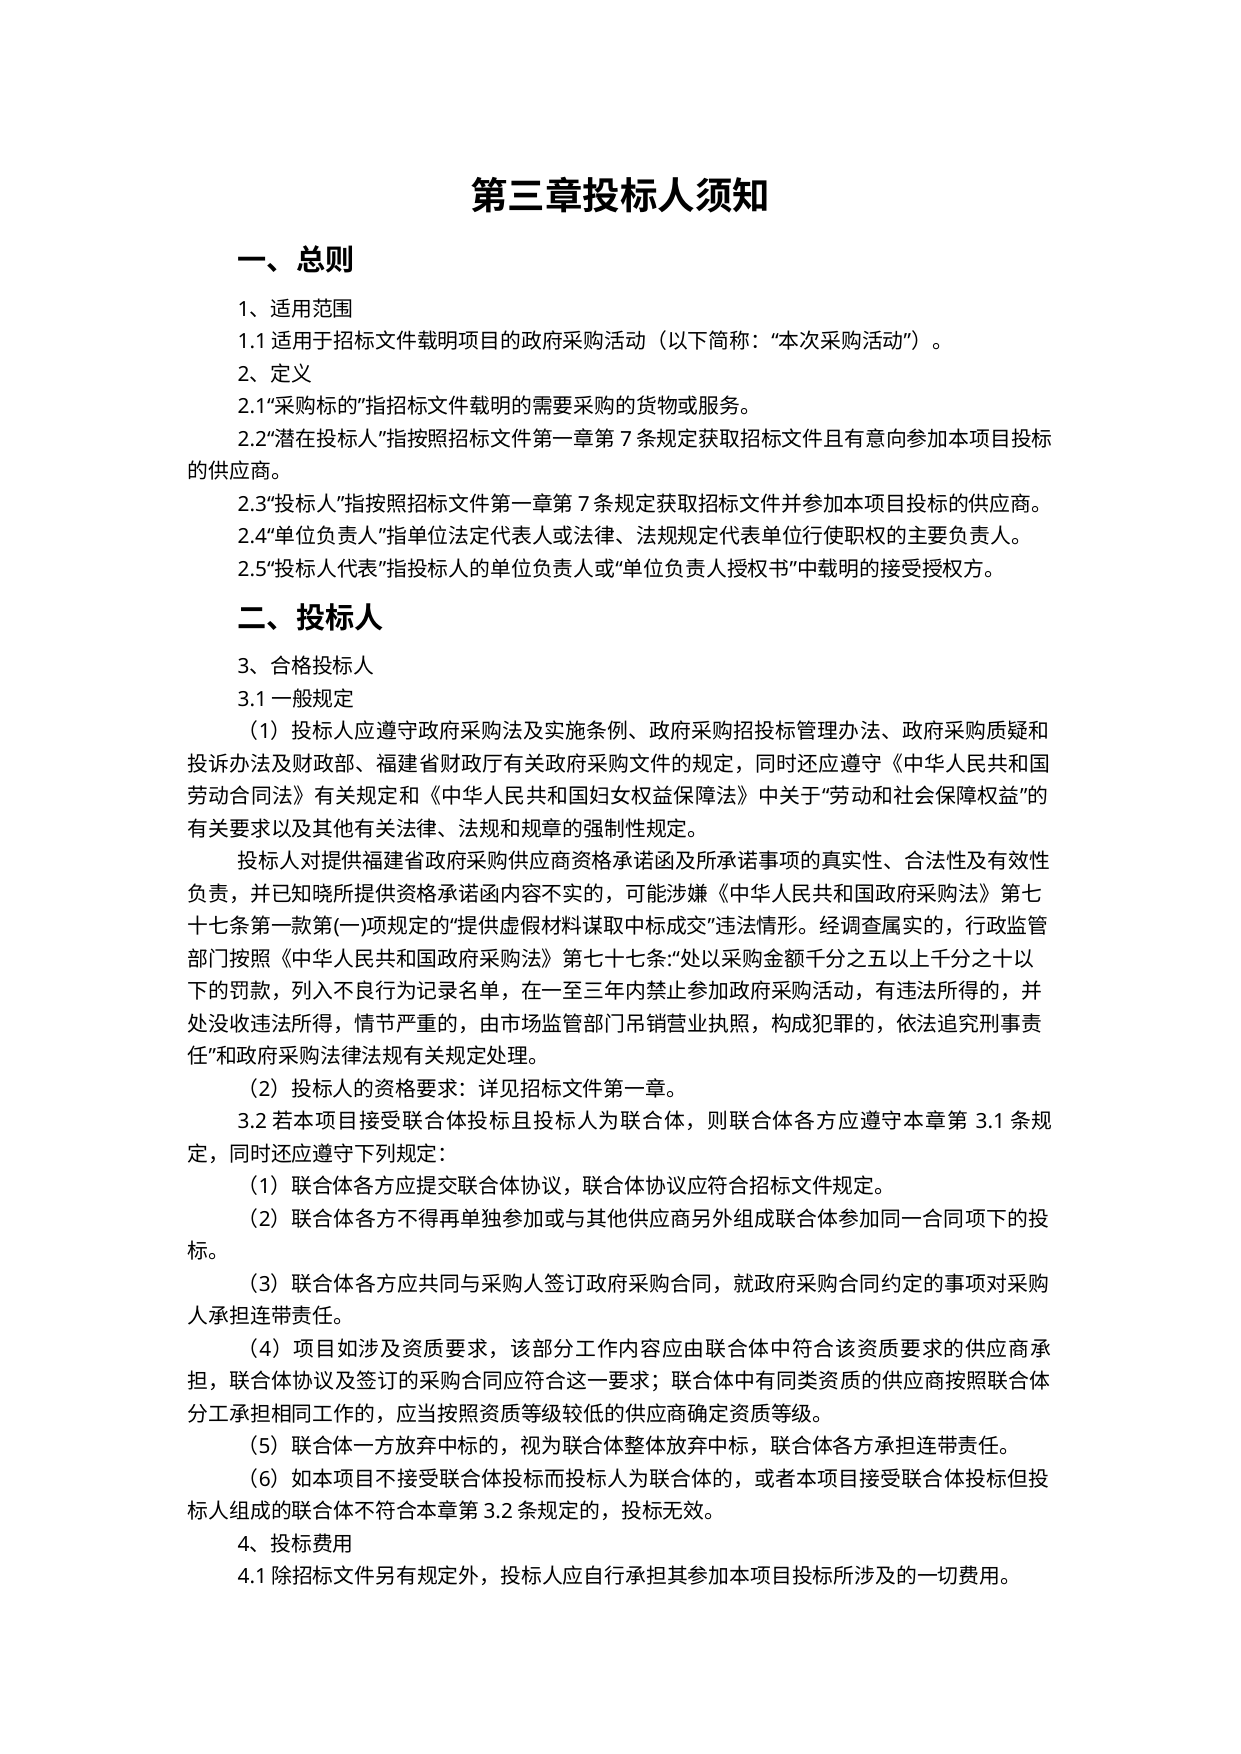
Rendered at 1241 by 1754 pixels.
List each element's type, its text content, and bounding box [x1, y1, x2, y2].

text 2、定义 [187, 357, 1053, 389]
text 4.1除招标文件另有规定外，投标人应自行承担其参加本项目投标所涉及的一切费用。 [187, 1559, 1053, 1592]
text 4、投标费用 [187, 1527, 1053, 1559]
text 2.5“投标人代表”指投标人的单位负责人或“单位负责人授权书”中载明的接受授权方。 [187, 552, 1053, 584]
text 2.1“采购标的”指招标文件载明的需要采购的货物或服务。 [187, 389, 1053, 422]
text 投标人对提供福建省政府采购供应商资格承诺函及所承诺事项的真实性、合法性及有效性负责，并已知晓所提供资格承诺函内容不实的，可能涉嫌《中华人民共和国政府采购法》第七十七条第一款第(一)项规定的“提供虚假材料谋取中标成交”违法情形。经调查属实的，行政监管部门按照《中华人民共和国政府采购法》第七十七条:“处以采购金额千分之五以上千分之十以下的罚款，列入不良行为记录名单，在一至三年内禁止参加政府采购活动，有违法所得的，并处没收违法所得，情节严重的，由市场监管部门吊销营业执照，构成犯罪的，依法追究刑事责任”和政府采购法律法规有关规定处理。 [187, 844, 1053, 1072]
text （6）如本项目不接受联合体投标而投标人为联合体的，或者本项目接受联合体投标但投标人组成的联合体不符合本章第3.2条规定的，投标无效。 [187, 1462, 1053, 1527]
text 第三章投标人须知 [187, 162, 1053, 227]
text 一、总则 [187, 227, 1053, 292]
text （1）投标人应遵守政府采购法及实施条例、政府采购招投标管理办法、政府采购质疑和投诉办法及财政部、福建省财政厅有关政府采购文件的规定，同时还应遵守《中华人民共和国劳动合同法》有关规定和《中华人民共和国妇女权益保障法》中关于“劳动和社会保障权益”的有关要求以及其他有关法律、法规和规章的强制性规定。 [187, 714, 1053, 844]
text 3.1一般规定 [187, 682, 1053, 714]
text （3）联合体各方应共同与采购人签订政府采购合同，就政府采购合同约定的事项对采购人承担连带责任。 [187, 1267, 1053, 1332]
text 1.1适用于招标文件载明项目的政府采购活动（以下简称：“本次采购活动”）。 [187, 324, 1053, 357]
text （5）联合体一方放弃中标的，视为联合体整体放弃中标，联合体各方承担连带责任。 [187, 1429, 1053, 1462]
text 1、适用范围 [187, 292, 1053, 324]
text （1）联合体各方应提交联合体协议，联合体协议应符合招标文件规定。 [187, 1169, 1053, 1202]
text （2）联合体各方不得再单独参加或与其他供应商另外组成联合体参加同一合同项下的投标。 [187, 1202, 1053, 1267]
text 2.2“潜在投标人”指按照招标文件第一章第7条规定获取招标文件且有意向参加本项目投标的供应商。 [187, 422, 1053, 487]
text 3.2若本项目接受联合体投标且投标人为联合体，则联合体各方应遵守本章第3.1条规定，同时还应遵守下列规定： [187, 1104, 1053, 1169]
text 3、合格投标人 [187, 649, 1053, 682]
text 2.4“单位负责人”指单位法定代表人或法律、法规规定代表单位行使职权的主要负责人。 [187, 519, 1053, 552]
text （2）投标人的资格要求：详见招标文件第一章。 [187, 1072, 1053, 1104]
text 二、投标人 [187, 584, 1053, 649]
text （4）项目如涉及资质要求，该部分工作内容应由联合体中符合该资质要求的供应商承担，联合体协议及签订的采购合同应符合这一要求；联合体中有同类资质的供应商按照联合体分工承担相同工作的，应当按照资质等级较低的供应商确定资质等级。 [187, 1332, 1053, 1429]
text 2.3“投标人”指按照招标文件第一章第7条规定获取招标文件并参加本项目投标的供应商。 [187, 487, 1053, 519]
